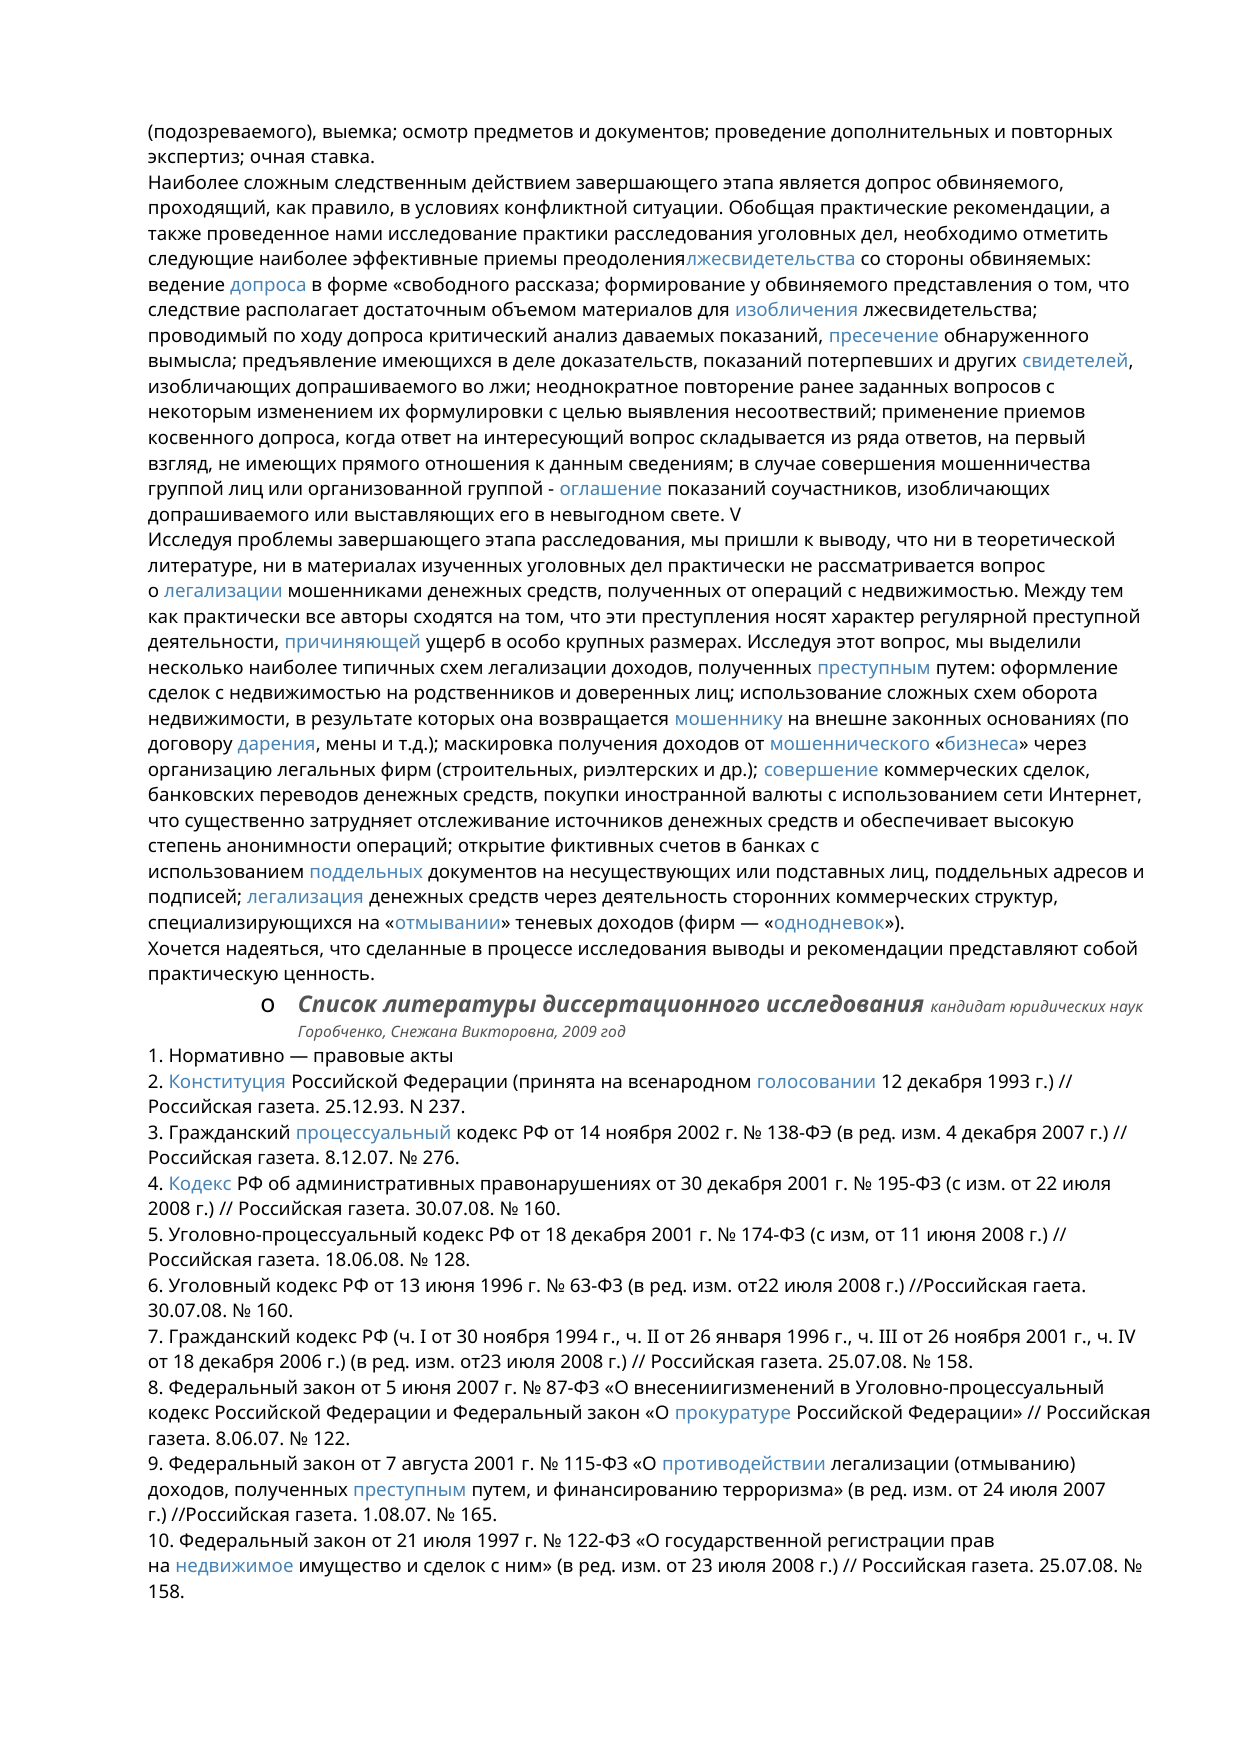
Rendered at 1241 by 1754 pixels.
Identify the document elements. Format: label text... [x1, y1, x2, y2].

subtitle Список литературы диссертационного исследования кандидат юридических наук Горобченко, Снежана Викторовна, 2009 год [260, 986, 1152, 1042]
